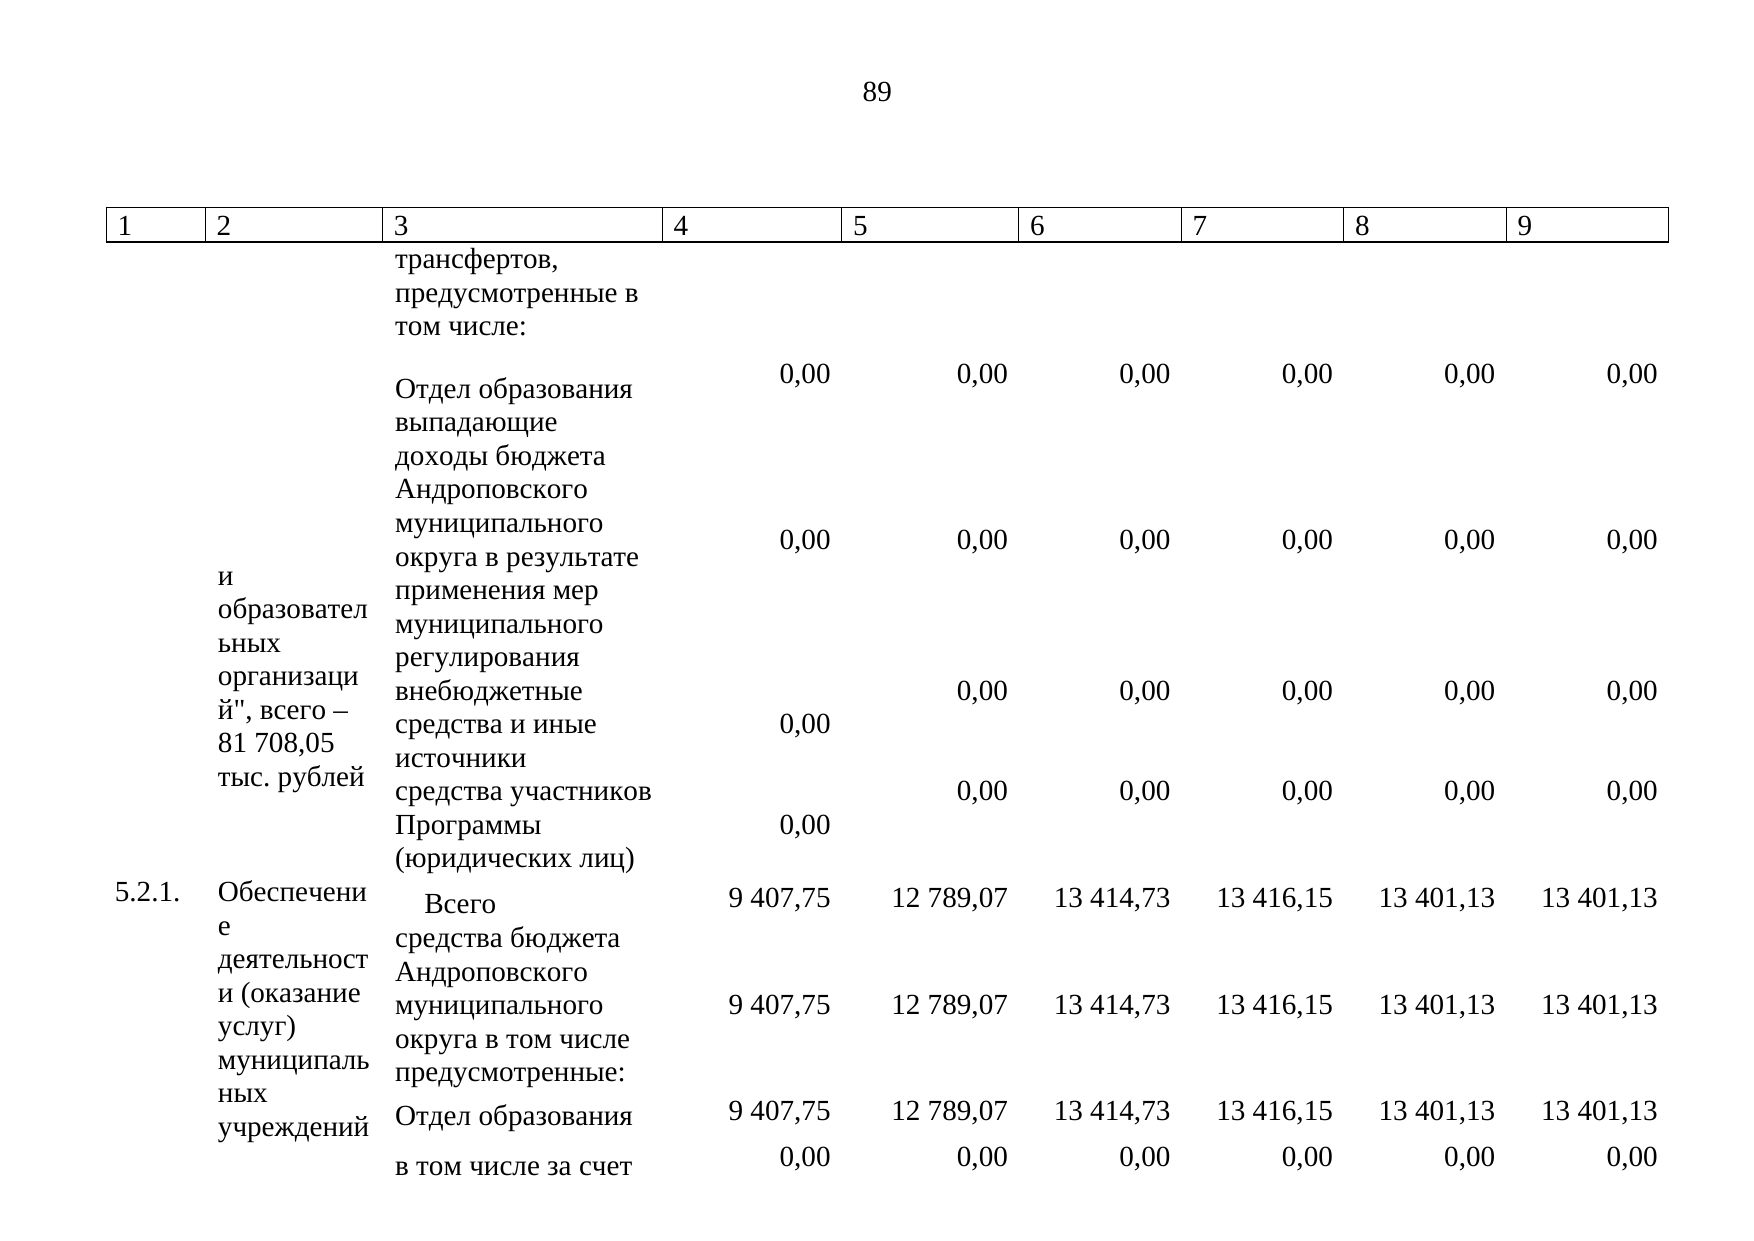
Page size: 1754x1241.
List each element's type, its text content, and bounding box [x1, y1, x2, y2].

table_header 7 [1182, 208, 1343, 241]
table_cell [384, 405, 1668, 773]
table_header 3 [383, 208, 662, 241]
table_header 2 [206, 208, 382, 241]
table_header 4 [663, 208, 841, 241]
table_header 9 [1507, 208, 1668, 241]
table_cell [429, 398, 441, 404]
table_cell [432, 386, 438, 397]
table_header 1 [107, 208, 205, 241]
table_header 8 [1344, 208, 1506, 241]
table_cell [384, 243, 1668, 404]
table_header 5 [842, 208, 1018, 241]
table_header 6 [1019, 208, 1181, 241]
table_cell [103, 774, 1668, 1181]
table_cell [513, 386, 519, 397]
